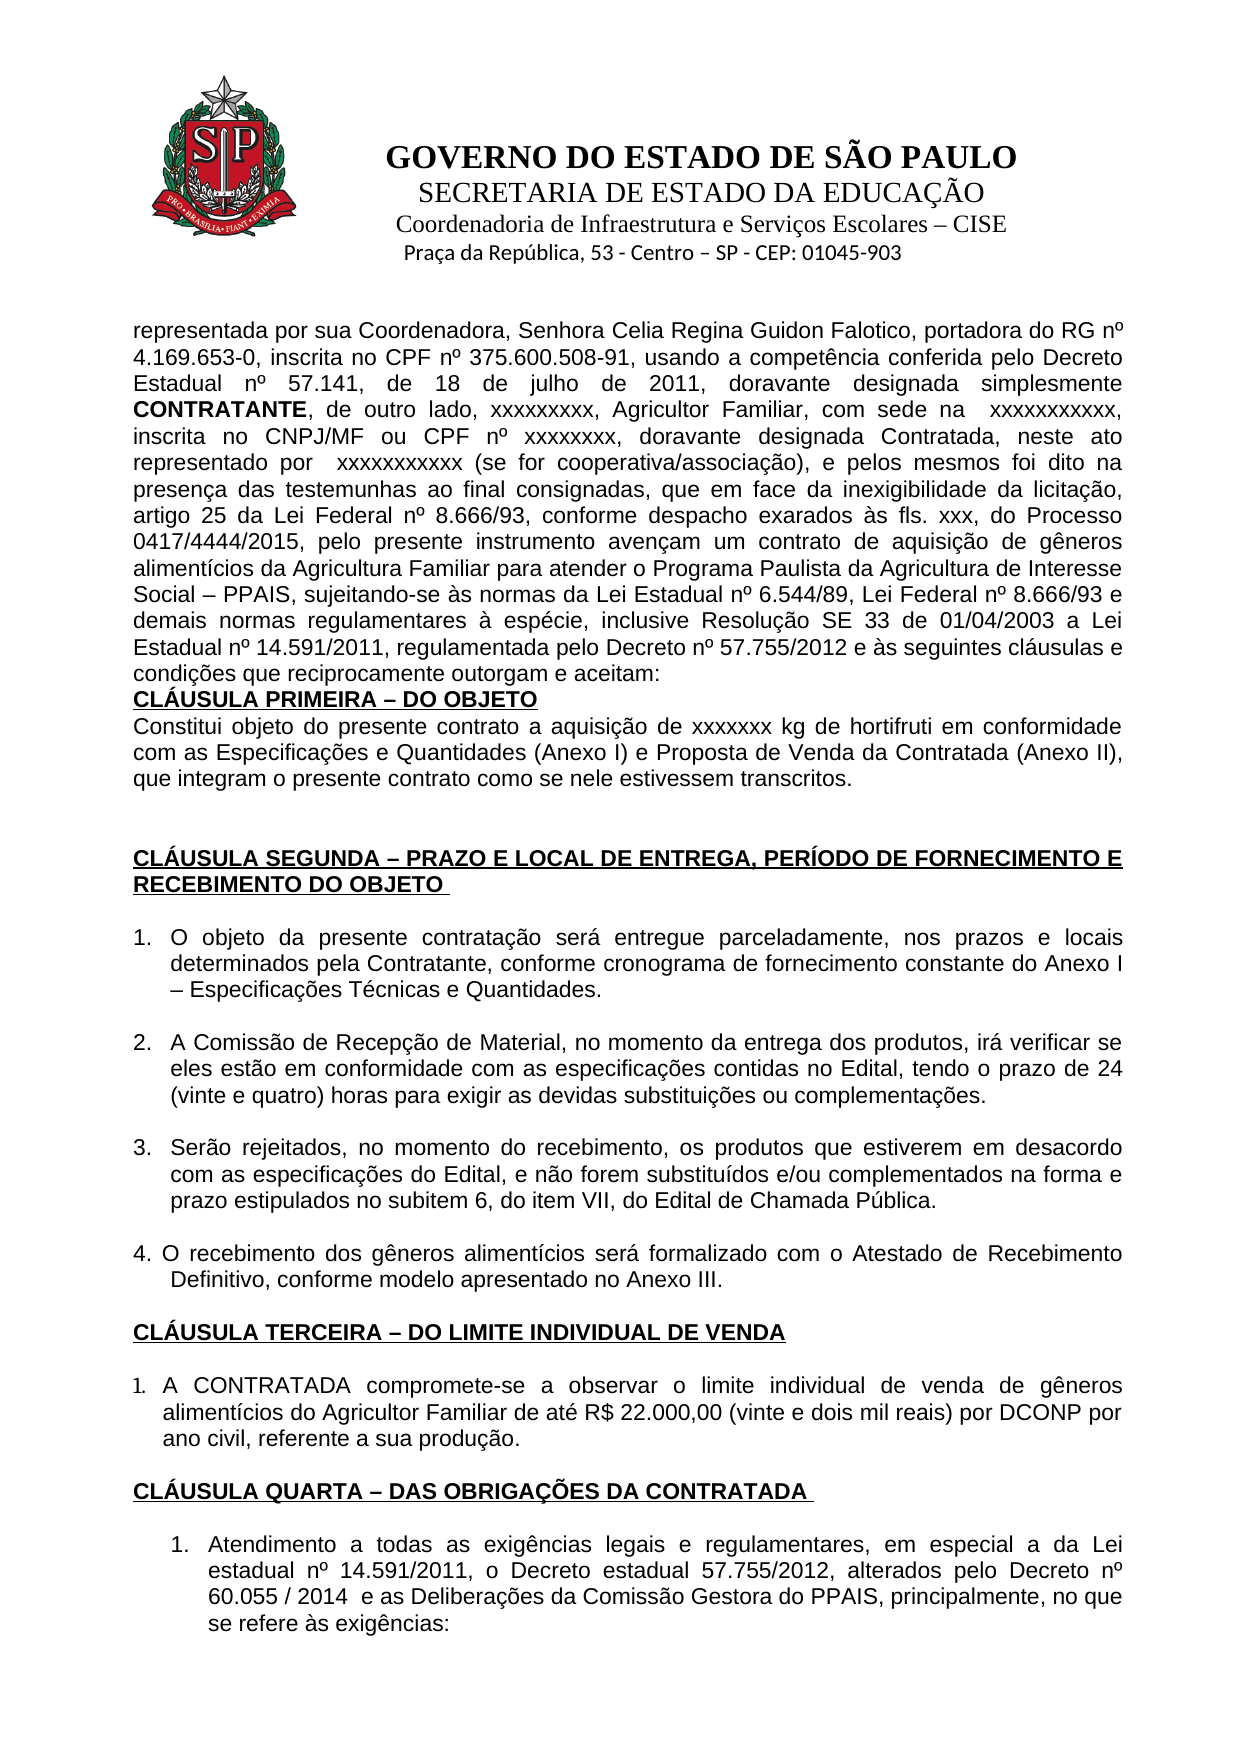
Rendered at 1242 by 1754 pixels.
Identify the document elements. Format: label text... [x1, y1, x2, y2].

text CLÁUSULA SEGUNDA – PRAZO E LOCAL DE ENTREGA, PERÍODO DE FORNECIMENTO E RECEBIMENTO DO OBJETO [133, 869, 1123, 897]
text CLÁUSULA QUARTA – DAS OBRIGAÇÕES DA CONTRATADA [133, 1478, 1123, 1504]
list A CONTRATADA compromete-se a observar o limite individual de venda de gêneros alimentícios do Agricultor Familiar de até R$ 22.000,00 (vinte e dois mil reais) por DCONP por ano civil, referente a sua produção. [133, 1372, 1123, 1451]
text CLÁUSULA SEGUNDA – PRAZO E LOCAL DE ENTREGA, PERÍODO DE FORNECIMENTO E RECEBIMENTO DO OBJETO [133, 844, 1123, 867]
text CLÁUSULA PRIMEIRA – DO OBJETO [133, 686, 1123, 713]
list O objeto da presente contratação será entregue parceladamente, nos prazos e locais determinados pela Contratante, conforme cronograma de fornecimento constante do Anexo I – Especificações Técnicas e Quantidades. [133, 923, 1123, 1003]
list A Comissão de Recepção de Material, no momento da entrega dos produtos, irá verificar se eles estão em conformidade com as especificações contidas no Edital, tendo o prazo de 24 (vinte e quatro) horas para exigir as devidas substituições ou complementações. [133, 1029, 1123, 1108]
list Atendimento a todas as exigências legais e regulamentares, em especial a da Lei estadual nº 14.591/2011, o Decreto estadual 57.755/2012, alterados pelo Decreto nº 60.055 / 2014 e as Deliberações da Comissão Gestora do PPAIS, principalmente, no que se refere às exigências: [170, 1531, 1123, 1636]
text CLÁUSULA TERCEIRA – DO LIMITE INDIVIDUAL DE VENDA [133, 1319, 1123, 1345]
text Constitui objeto do presente contrato a aquisição de xxxxxxx kg de hortifruti em conformidade com as Especificações e Quantidades (Anexo I) e Proposta de Venda da Contratada (Anexo II), que integram o presente contrato como se nele estivessem transcritos. [133, 713, 1123, 792]
list Serão rejeitados, no momento do recebimento, os produtos que estiverem em desacordo com as especificações do Edital, e não forem substituídos e/ou complementados na forma e prazo estipulados no subitem 6, do item VII, do Edital de Chamada Pública. [133, 1134, 1123, 1213]
text 4. O recebimento dos gêneros alimentícios será formalizado com o Atestado de Recebimento Definitivo, conforme modelo apresentado no Anexo III. [133, 1240, 1123, 1292]
picture [140, 75, 306, 240]
